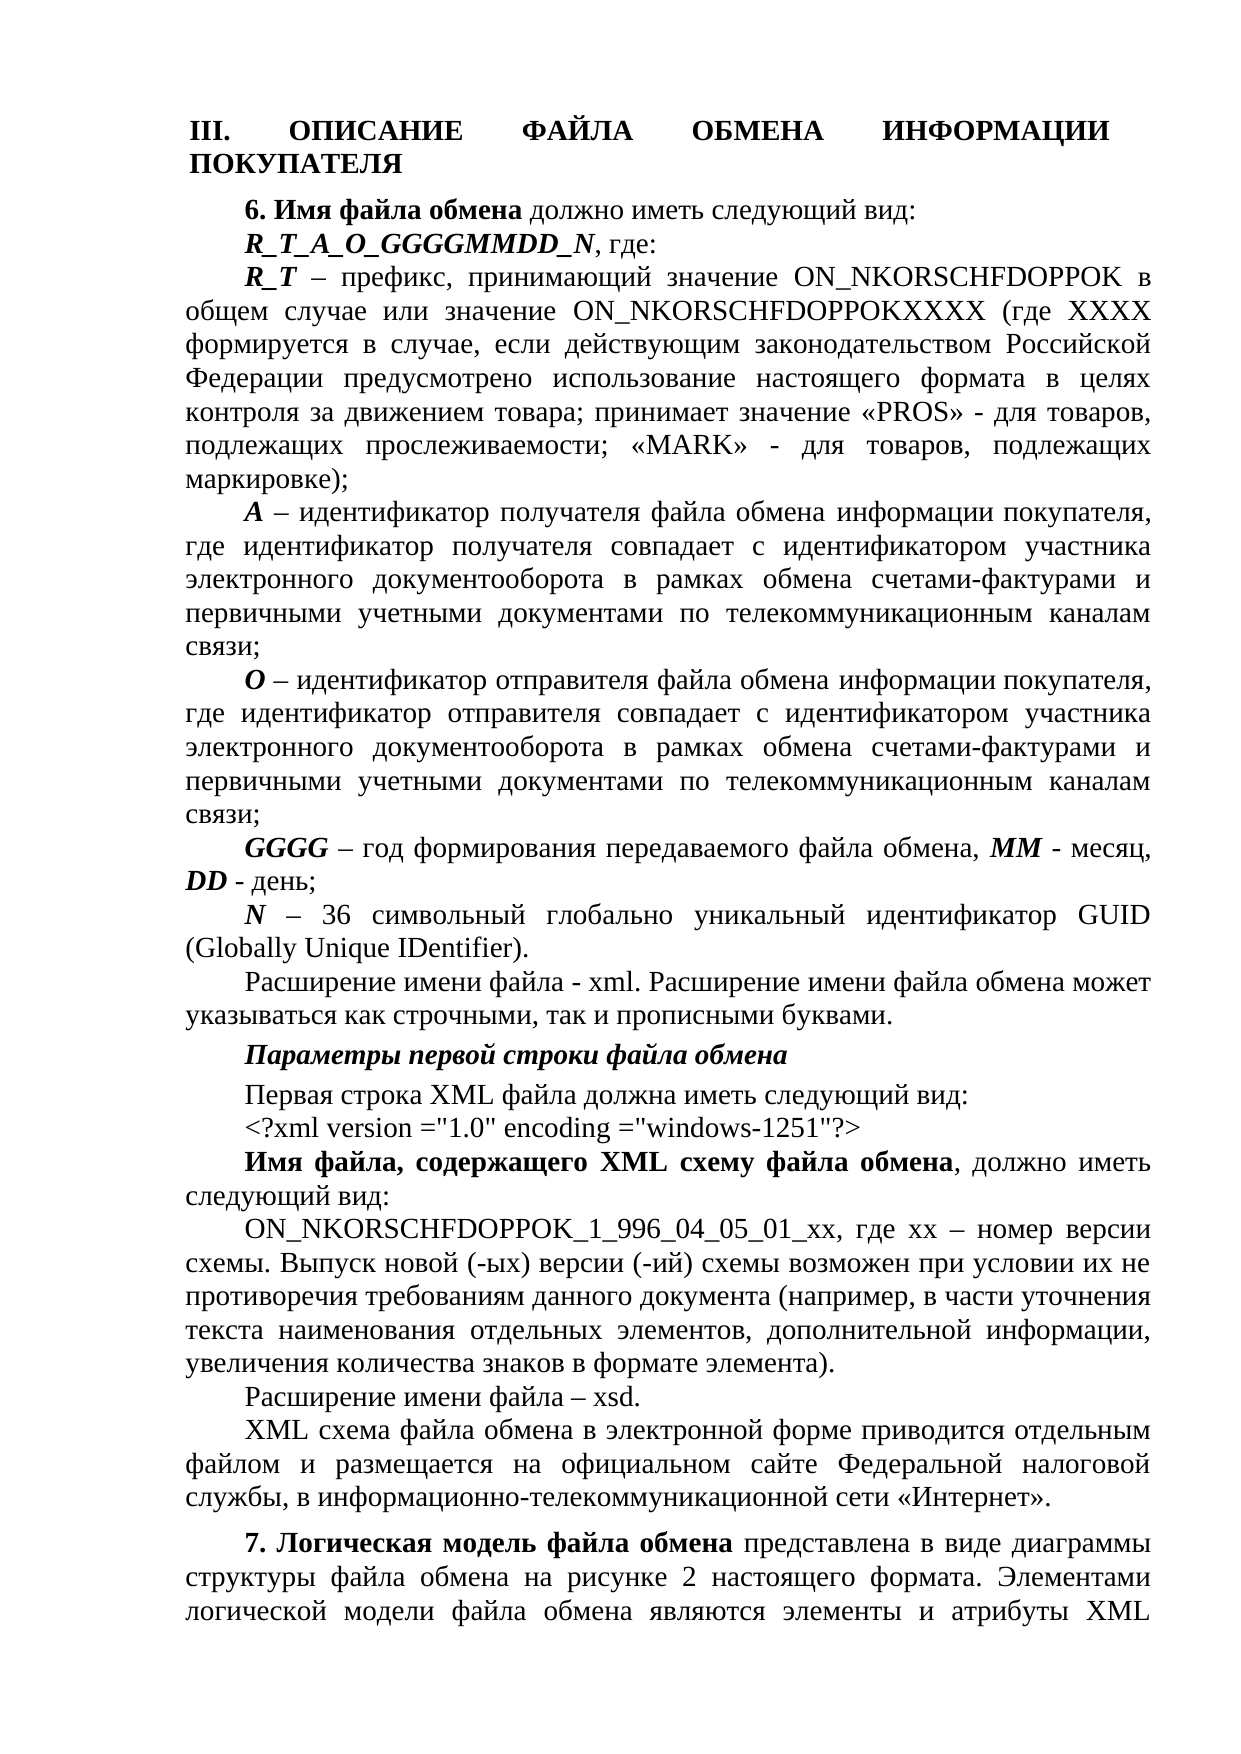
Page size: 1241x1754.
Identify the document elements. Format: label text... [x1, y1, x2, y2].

text Имя файла, содержащего XML схему файла обмена, должно иметь следующий вид: [185, 1144, 1152, 1211]
text А – идентификатор получателя файла обмена информации покупателя, где идентификатор получателя совпадает с идентификатором участника электронного документооборота в рамках обмена счетами-фактурами и первичными учетными документами по телекоммуникационным каналам связи; [185, 494, 1152, 662]
text R_Т – префикс, принимающий значение ON_NKORSCHFDOPPOK в общем случае или значение ON_NKORSCHFDOPPOKХХХХ (где ХХХХ формируется в случае, если действующим законодательством Российской Федерации предусмотрено использование настоящего формата в целях контроля за движением товара; принимает значение «PROS» - для товаров, подлежащих прослеживаемости; «MARK» - для товаров, подлежащих маркировке); [185, 259, 1152, 494]
text XML схема файла обмена в электронной форме приводится отдельным файлом и размещается на официальном сайте Федеральной налоговой службы, в информационно-телекоммуникационной сети «Интернет». [185, 1412, 1152, 1513]
text Расширение имени файла - xml. Расширение имени файла обмена может указываться как строчными, так и прописными буквами. [185, 964, 1152, 1031]
text О – идентификатор отправителя файла обмена информации покупателя, где идентификатор отправителя совпадает с идентификатором участника электронного документооборота в рамках обмена счетами-фактурами и первичными учетными документами по телекоммуникационным каналам связи; [185, 662, 1152, 830]
text ON_NKORSCHFDOPPOK_1_996_04_05_01_xx, где хх – номер версии схемы. Выпуск новой (-ых) версии (-ий) схемы возможен при условии их не противоречия требованиям данного документа (например, в части уточнения текста наименования отдельных элементов, дополнительной информации, увеличения количества знаков в формате элемента). [185, 1211, 1152, 1379]
text Расширение имени файла – xsd. [185, 1379, 1152, 1412]
text N – 36 символьный глобально уникальный идентификатор GUID (Globally Unique IDentifier). [185, 897, 1152, 964]
text Параметры первой строки файла обмена [185, 1037, 1152, 1071]
text 6. Имя файла обмена должно иметь следующий вид: [185, 192, 1152, 226]
text <?xml version ="1.0" encoding ="windows-1251"?> [185, 1111, 1152, 1144]
text GGGG – год формирования передаваемого файла обмена, MM - месяц, DD - день; [185, 830, 1152, 897]
text R_Т_A_О_GGGGMMDD_N, где: [185, 226, 1152, 259]
text III. ОПИСАНИЕ ФАЙЛА ОБМЕНА ИНФОРМАЦИИ ПОКУПАТЕЛЯ [189, 113, 1110, 180]
text Первая строка XML файла должна иметь следующий вид: [185, 1077, 1152, 1111]
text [185, 1526, 1152, 1626]
